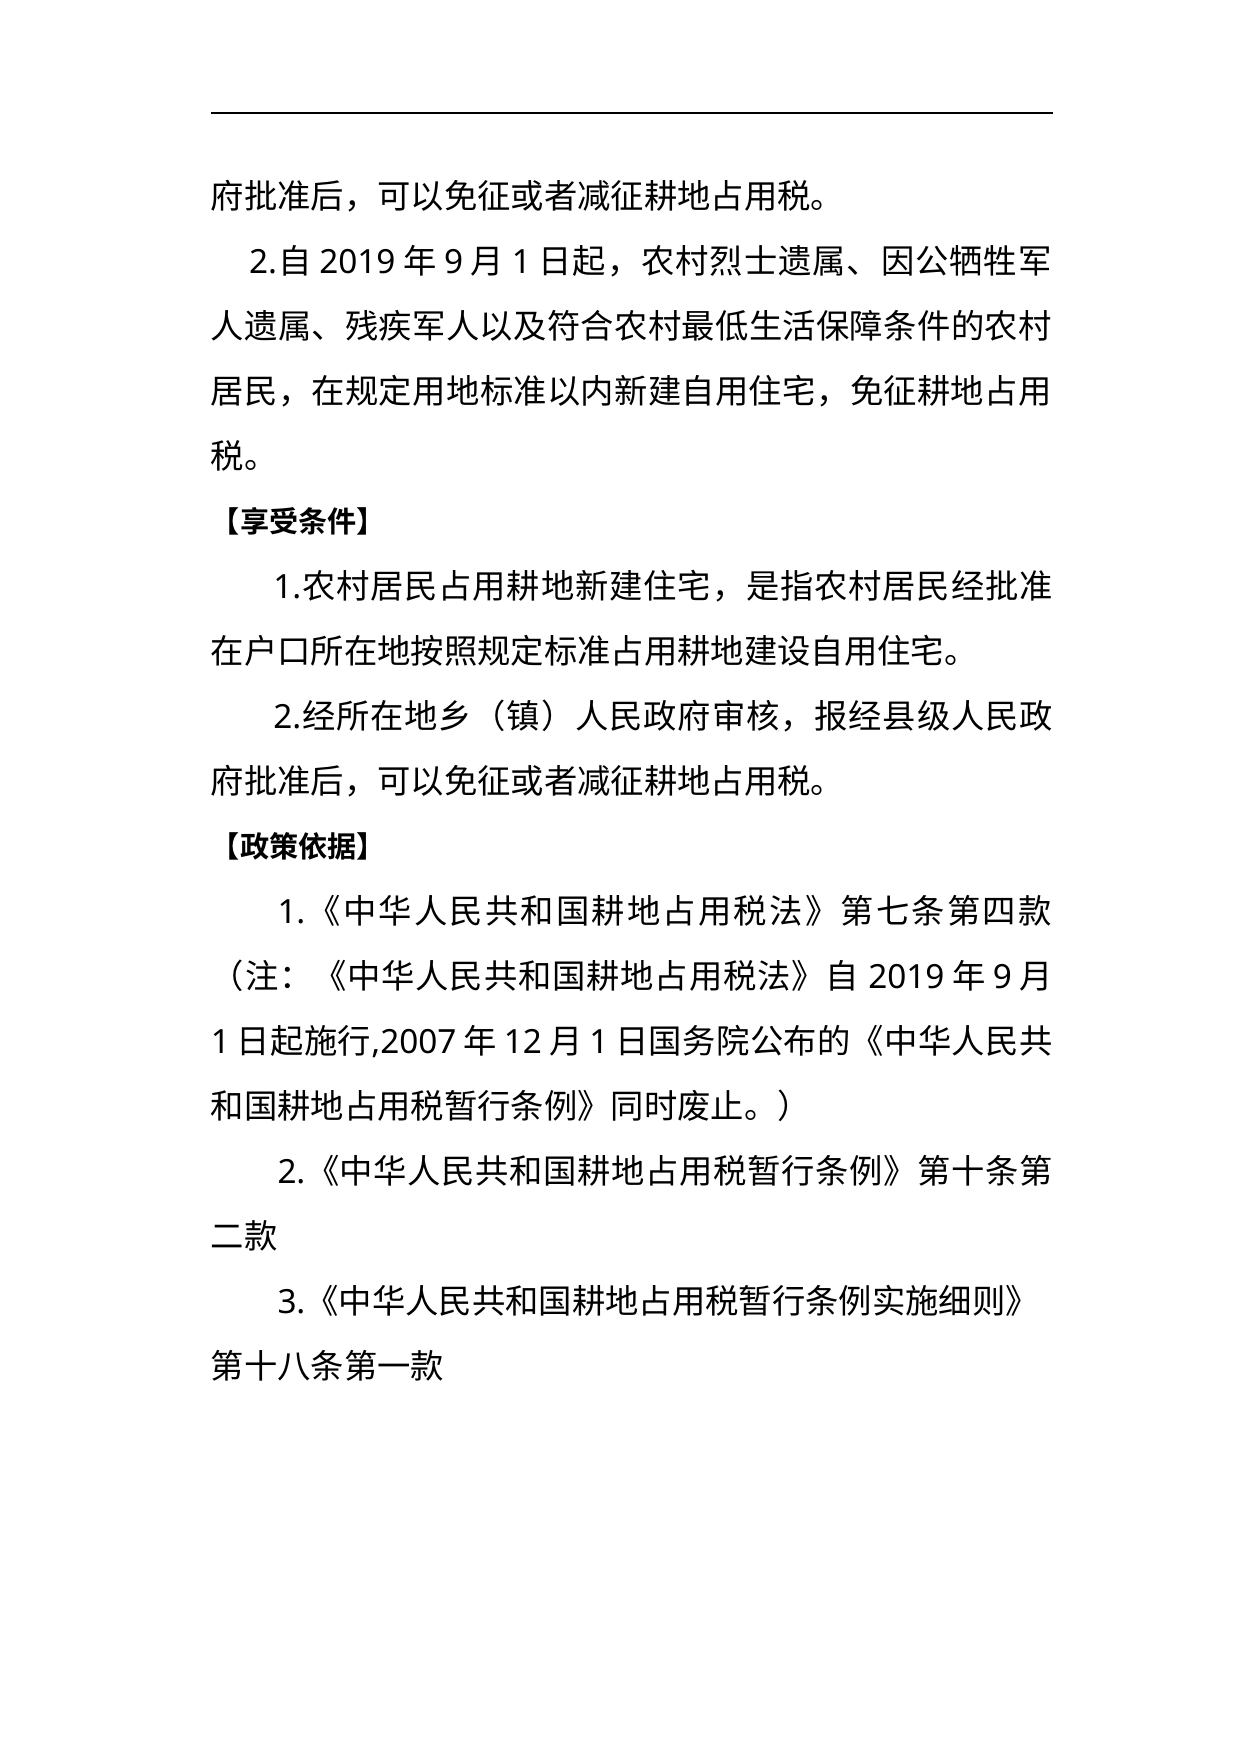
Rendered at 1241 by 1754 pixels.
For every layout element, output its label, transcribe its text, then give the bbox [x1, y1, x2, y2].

subtitle 【政策依据】 [211, 812, 1053, 877]
text 2.经所在地乡（镇）人民政府审核，报经县级人民政府批准后，可以免征或者减征耕地占用税。 [211, 682, 1053, 812]
subtitle 【享受条件】 [211, 487, 1053, 552]
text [211, 162, 1053, 227]
text 2.《中华人民共和国耕地占用税暂行条例》第十条第二款 [211, 1137, 1053, 1267]
text 3.《中华人民共和国耕地占用税暂行条例实施细则》第十八条第一款 [211, 1267, 1053, 1397]
text 2.自起，农村烈士遗属、因公牺牲军人遗属、残疾军人以及符合农村最低生活保障条件的农村居民，在规定用地标准以内新建自用住宅，免征耕地占用税。 [211, 227, 1053, 487]
text 1.《中华人民共和国耕地占用税法》第七条第四款（注：《中华人民共和国耕地占用税法》自施行国务院公布的《中华人民共和国耕地占用税暂行条例》同时废止。） [211, 877, 1053, 1137]
text 1.农村居民占用耕地新建住宅，是指农村居民经批准在户口所在地按照规定标准占用耕地建设自用住宅。 [211, 552, 1053, 682]
